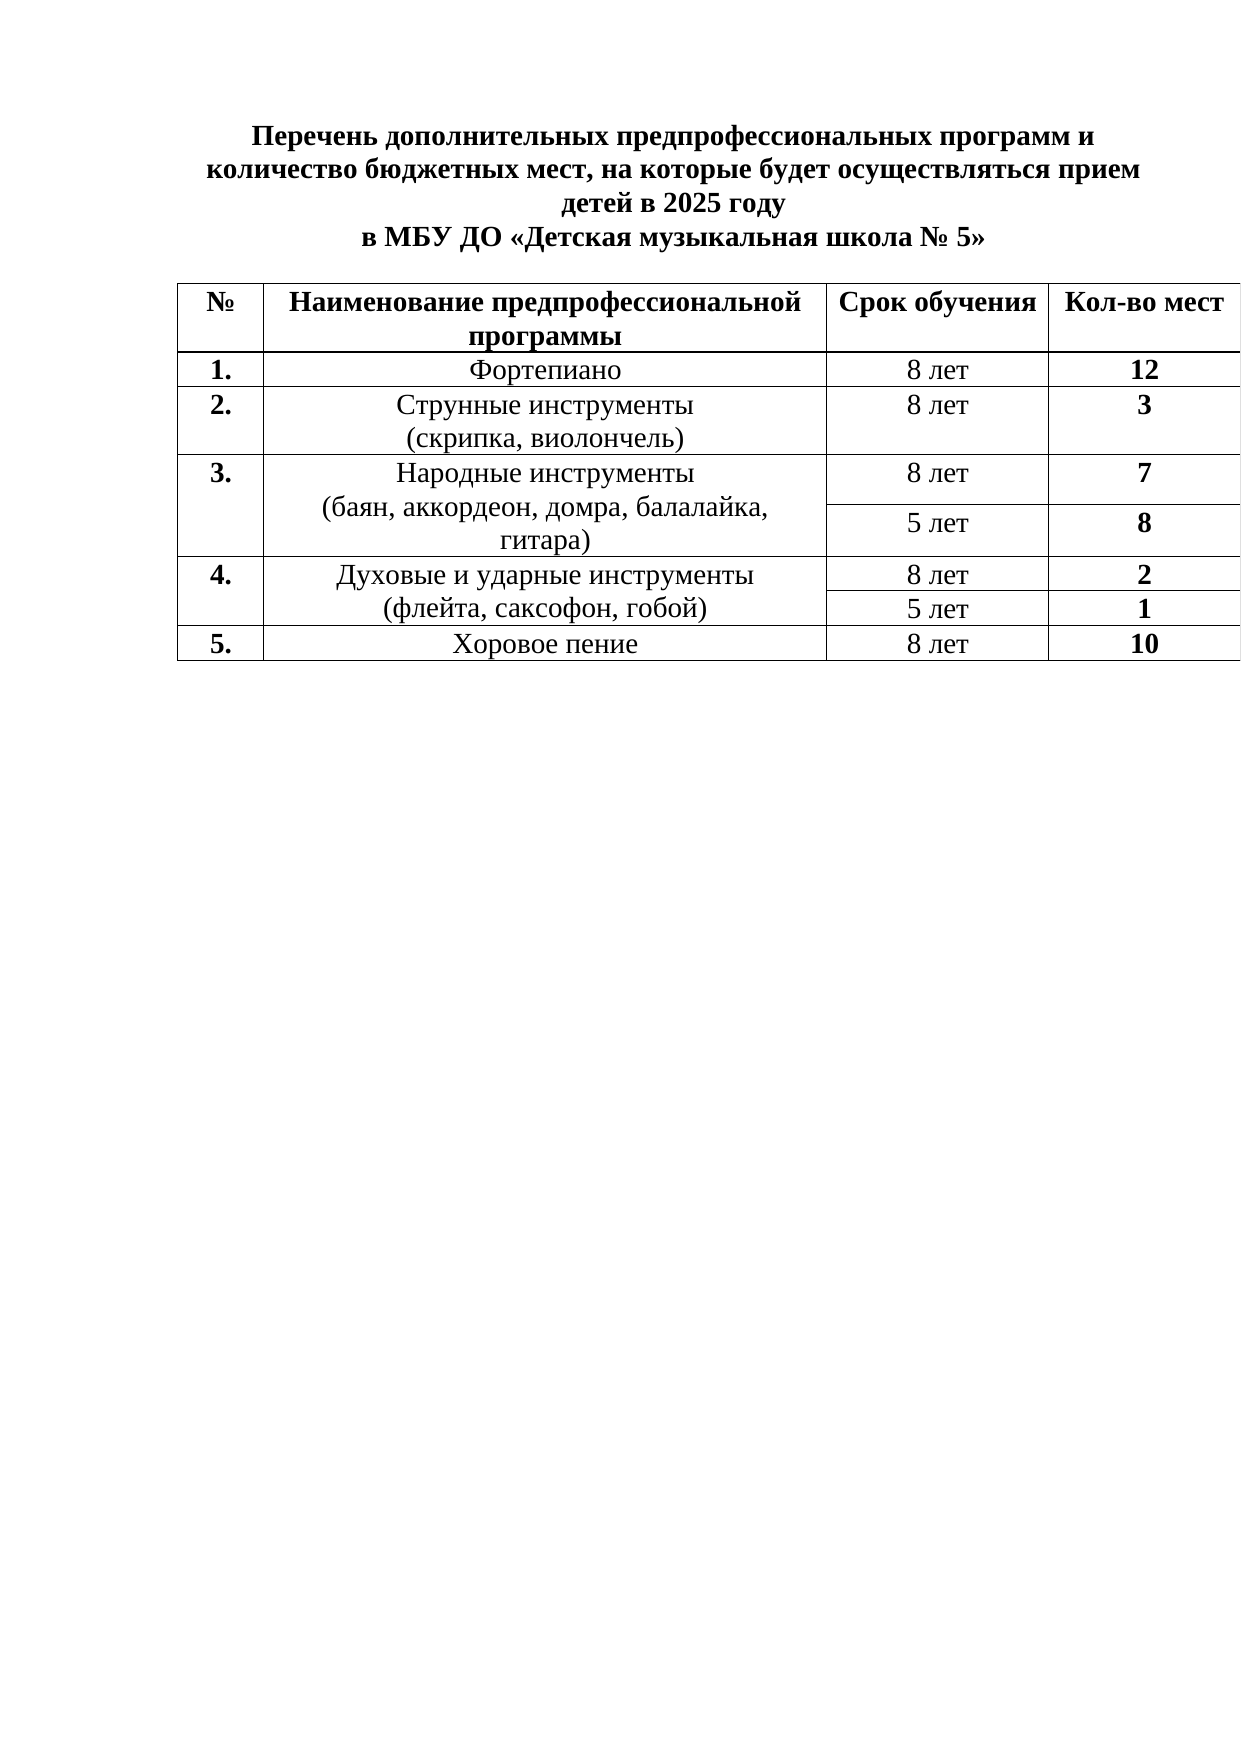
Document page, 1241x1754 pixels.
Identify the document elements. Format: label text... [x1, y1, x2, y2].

table_cell 3. [178, 455, 263, 556]
table_cell 7 [1049, 455, 1240, 504]
table_cell 8 лет [827, 557, 1048, 590]
table_header Наименование предпрофессиональной программы [264, 284, 826, 351]
table_cell 8 [1049, 505, 1240, 556]
table_header Кол-во мест [1049, 284, 1240, 351]
table_cell Народные инструменты (баян, аккордеон, домра, балалайка, гитара) [264, 455, 826, 556]
table_cell Фортепиано [264, 353, 826, 386]
table_header № [178, 284, 263, 351]
table_cell 2 [1049, 557, 1240, 590]
table_header Срок обучения [827, 284, 1048, 351]
text в МБУ ДО «Детская музыкальная школа № 5» [177, 219, 1169, 252]
table_cell 4. [178, 557, 263, 625]
table_cell 5 лет [827, 505, 1048, 556]
table_cell 8 лет [827, 353, 1048, 386]
table_cell 1. [178, 353, 263, 386]
table_cell 3 [1049, 387, 1240, 454]
table_cell 1 [1049, 591, 1240, 625]
table_cell Хоровое пение [264, 626, 826, 659]
table_cell 8 лет [827, 626, 1048, 659]
table_cell 8 лет [827, 455, 1048, 504]
table_cell 2. [178, 387, 263, 454]
table_cell Духовые и ударные инструменты (флейта, саксофон, гобой) [264, 557, 826, 625]
table_cell 5 лет [827, 591, 1048, 625]
table_cell 10 [1049, 626, 1240, 659]
table_cell 12 [1049, 353, 1240, 386]
table_cell Струнные инструменты (скрипка, виолончель) [264, 387, 826, 454]
table_cell 8 лет [827, 387, 1048, 454]
table_cell 5. [178, 626, 263, 659]
text Перечень дополнительных предпрофессиональных программ и количество бюджетных мест, на которые будет осуществляться прием детей в 2025 году [177, 118, 1169, 219]
